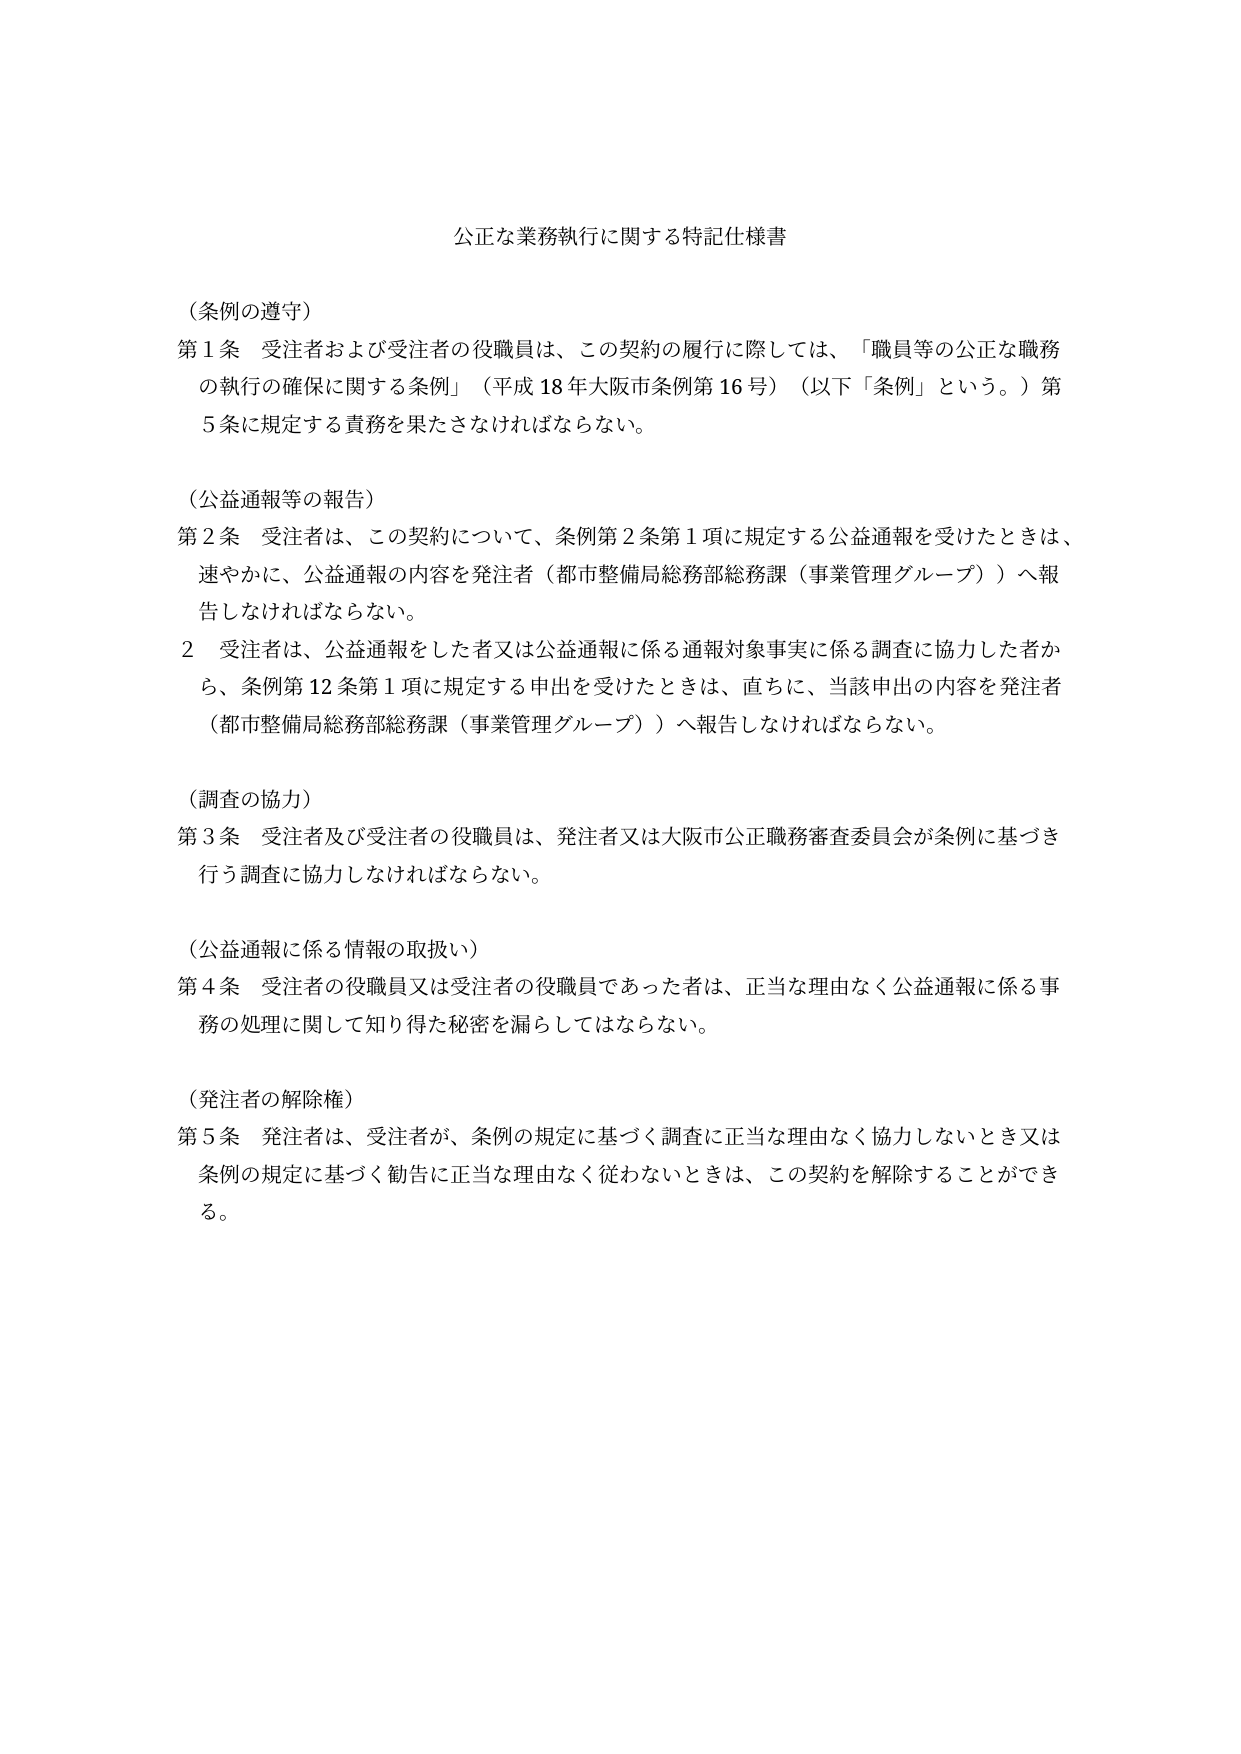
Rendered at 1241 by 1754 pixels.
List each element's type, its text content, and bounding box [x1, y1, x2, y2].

text 第２条 受注者は、この契約について、条例第２条第１項に規定する公益通報を受けたときは、速やかに、公益通報の内容を発注者（都市整備局総務部総務課（事業管理グループ））へ報告しなければならない。 [177, 517, 1063, 629]
text （公益通報に係る情報の取扱い） [177, 929, 1063, 967]
text 第５条 発注者は、受注者が、条例の規定に基づく調査に正当な理由なく協力しないとき又は条例の規定に基づく勧告に正当な理由なく従わないときは、この契約を解除することができる。 [177, 1117, 1063, 1229]
text 第４条 受注者の役職員又は受注者の役職員であった者は、正当な理由なく公益通報に係る事務の処理に関して知り得た秘密を漏らしてはならない。 [177, 967, 1063, 1042]
text 公正な業務執行に関する特記仕様書 [177, 217, 1063, 254]
text （公益通報等の報告） [177, 479, 1063, 517]
text 第１条 受注者および受注者の役職員は、この契約の履行に際しては、「職員等の公正な職務の執行の確保に関する条例」（平成18年大阪市条例第16号）（以下「条例」という。）第５条に規定する責務を果たさなければならない。 [177, 329, 1063, 442]
text 第３条 受注者及び受注者の役職員は、発注者又は大阪市公正職務審査委員会が条例に基づき行う調査に協力しなければならない。 [177, 817, 1063, 892]
text （条例の遵守） [177, 292, 1063, 329]
text ２ 受注者は、公益通報をした者又は公益通報に係る通報対象事実に係る調査に協力した者から、条例第12条第１項に規定する申出を受けたときは、直ちに、当該申出の内容を発注者（都市整備局総務部総務課（事業管理グループ））へ報告しなければならない。 [177, 629, 1063, 742]
text （発注者の解除権） [177, 1079, 1063, 1117]
text （調査の協力） [177, 779, 1063, 817]
